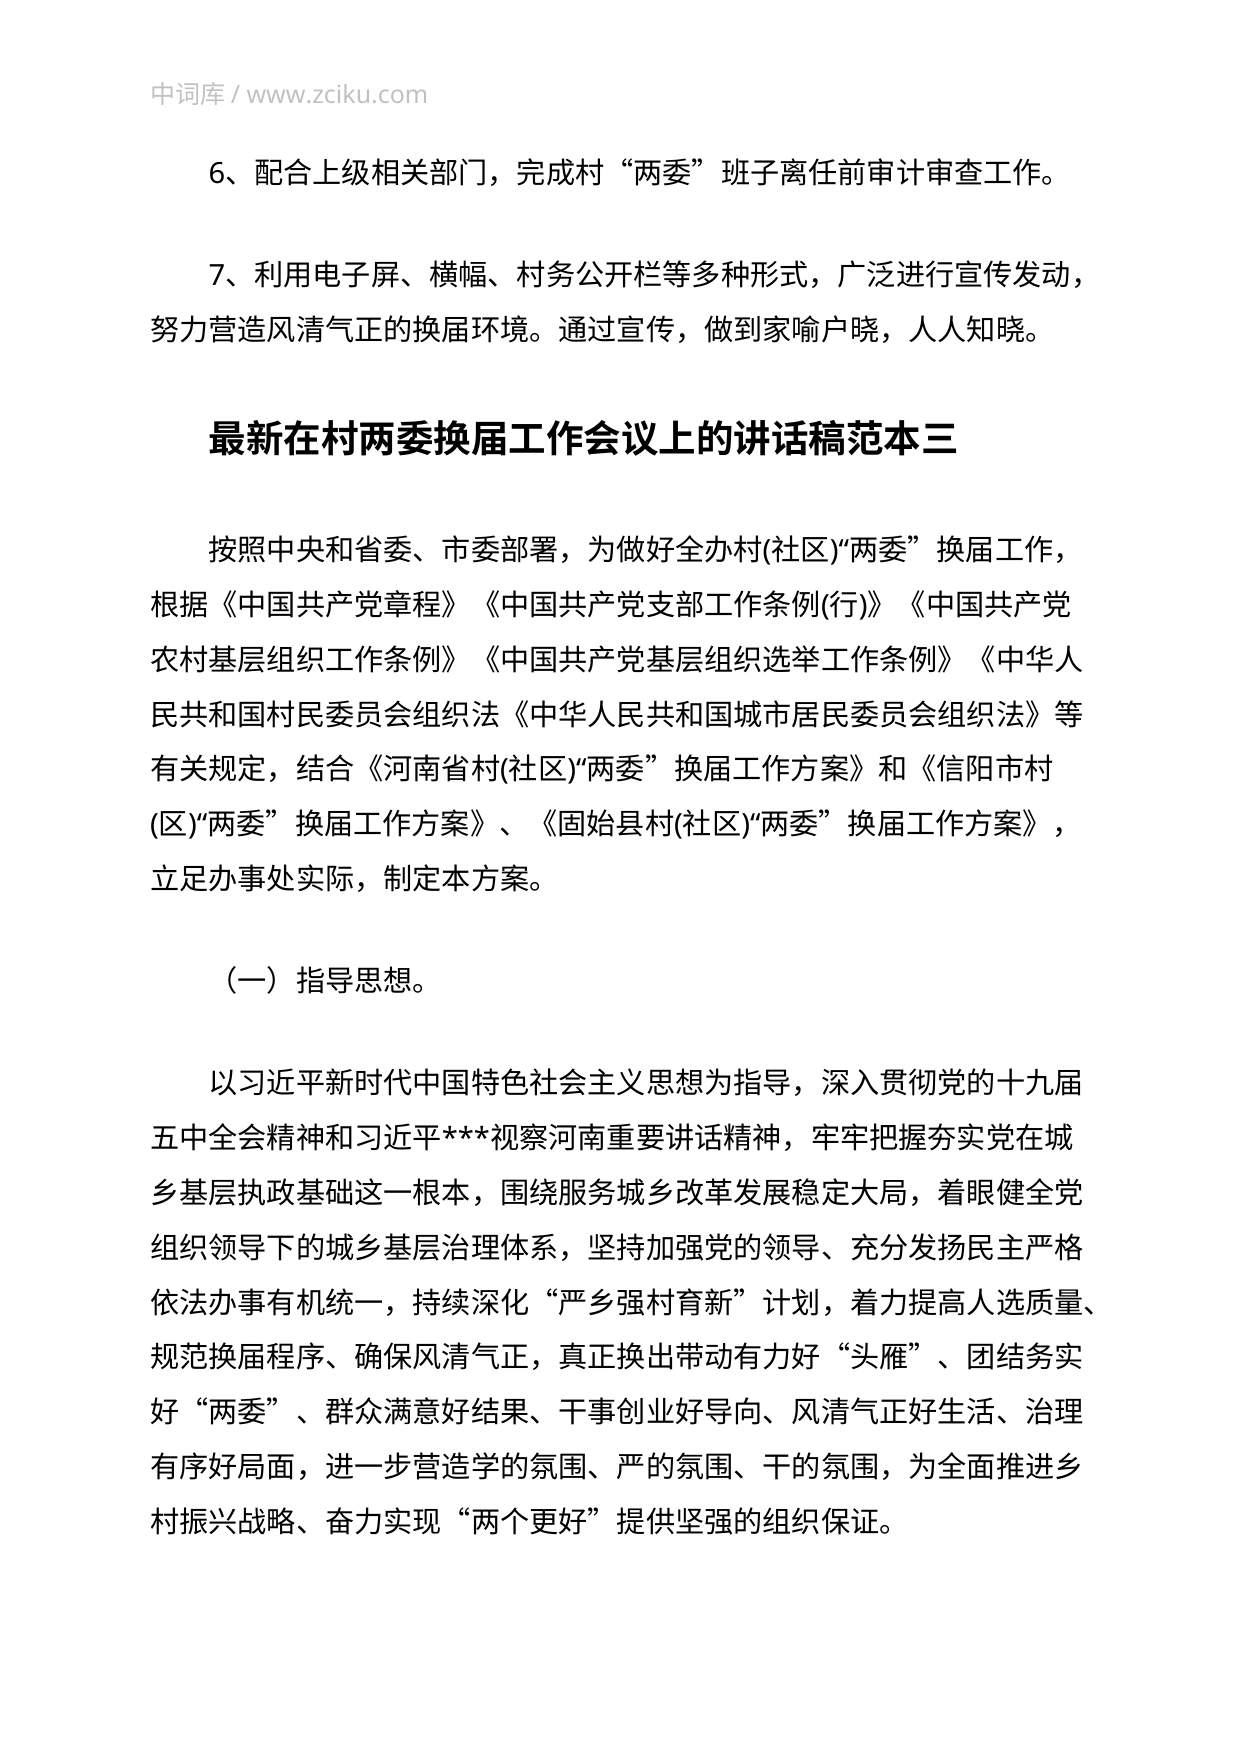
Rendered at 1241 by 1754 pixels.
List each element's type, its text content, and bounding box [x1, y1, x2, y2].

text （一）指导思想。 [150, 958, 1090, 1000]
text 6、配合上级相关部门，完成村“两委”班子离任前审计审查工作。 [150, 150, 1090, 192]
text 7、利用电子屏、横幅、村务公开栏等多种形式，广泛进行宣传发动，努力营造风清气正的换届环境。通过宣传，做到家喻户晓，人人知晓。 [150, 252, 1090, 349]
text 最新在村两委换届工作会议上的讲话稿范本三 [150, 409, 1090, 463]
text 按照中央和省委、市委部署，为做好全办村(社区)“两委”换届工作，根据《中国共产党章程》《中国共产党支部工作条例(行)》《中国共产党农村基层组织工作条例》《中国共产党基层组织选举工作条例》《中华人民共和国村民委员会组织法《中华人民共和国城市居民委员会组织法》等有关规定，结合《河南省村(社区)“两委”换届工作方案》和《信阳市村(区)“两委”换届工作方案》、《固始县村(社区)“两委”换届工作方案》，立足办事处实际，制定本方案。 [150, 526, 1090, 898]
text 以习近平新时代中国特色社会主义思想为指导，深入贯彻党的十九届五中全会精神和习近平***视察河南重要讲话精神，牢牢把握夯实党在城乡基层执政基础这一根本，围绕服务城乡改革发展稳定大局，着眼健全党组织领导下的城乡基层治理体系，坚持加强党的领导、充分发扬民主严格依法办事有机统一，持续深化“严乡强村育新”计划，着力提高人选质量、规范换届程序、确保风清气正，真正换出带动有力好“头雁”、团结务实好“两委”、群众满意好结果、干事创业好导向、风清气正好生活、治理有序好局面，进一步营造学的氛围、严的氛围、干的氛围，为全面推进乡村振兴战略、奋力实现“两个更好”提供坚强的组织保证。 [150, 1059, 1090, 1541]
